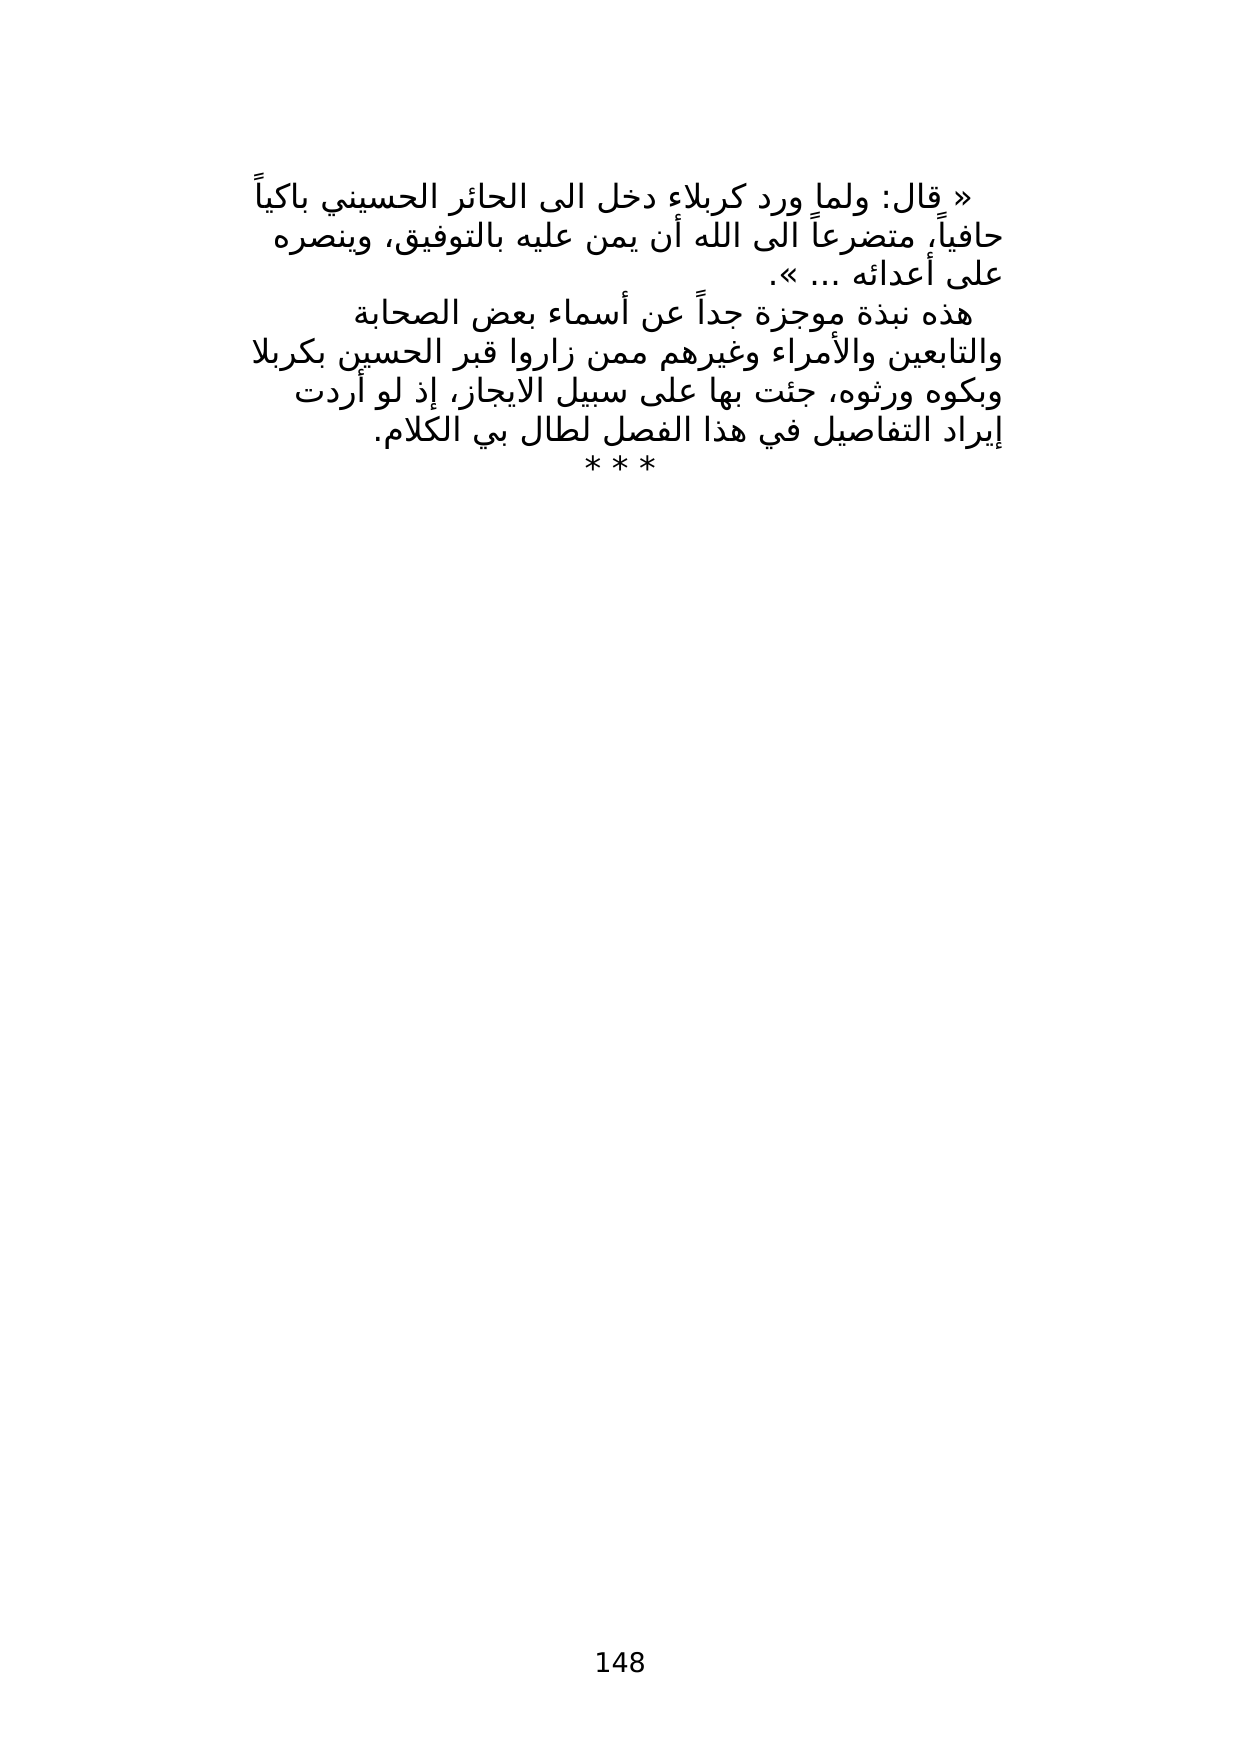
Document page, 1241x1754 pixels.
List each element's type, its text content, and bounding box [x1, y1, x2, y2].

text هذه نبذة موجزة جداً عن أسماء بعض الصحابة والتابعين والأمراء وغيرهم ممن زاروا قبر الحسين بكربلا وبكوه ورثوه، جئت بها على سبيل الايجاز، إذ لو أردت إيراد التفاصيل في هذا الفصل لطال بي الكلام. [236, 294, 1004, 449]
text « قال: ولما ورد كربلاء دخل الى الحائر الحسيني باكياً حافياً، متضرعاً الى الله أن يمن عليه بالتوفيق، وينصره على أعدائه ... ». [236, 177, 1004, 294]
text * * * [236, 449, 1004, 488]
